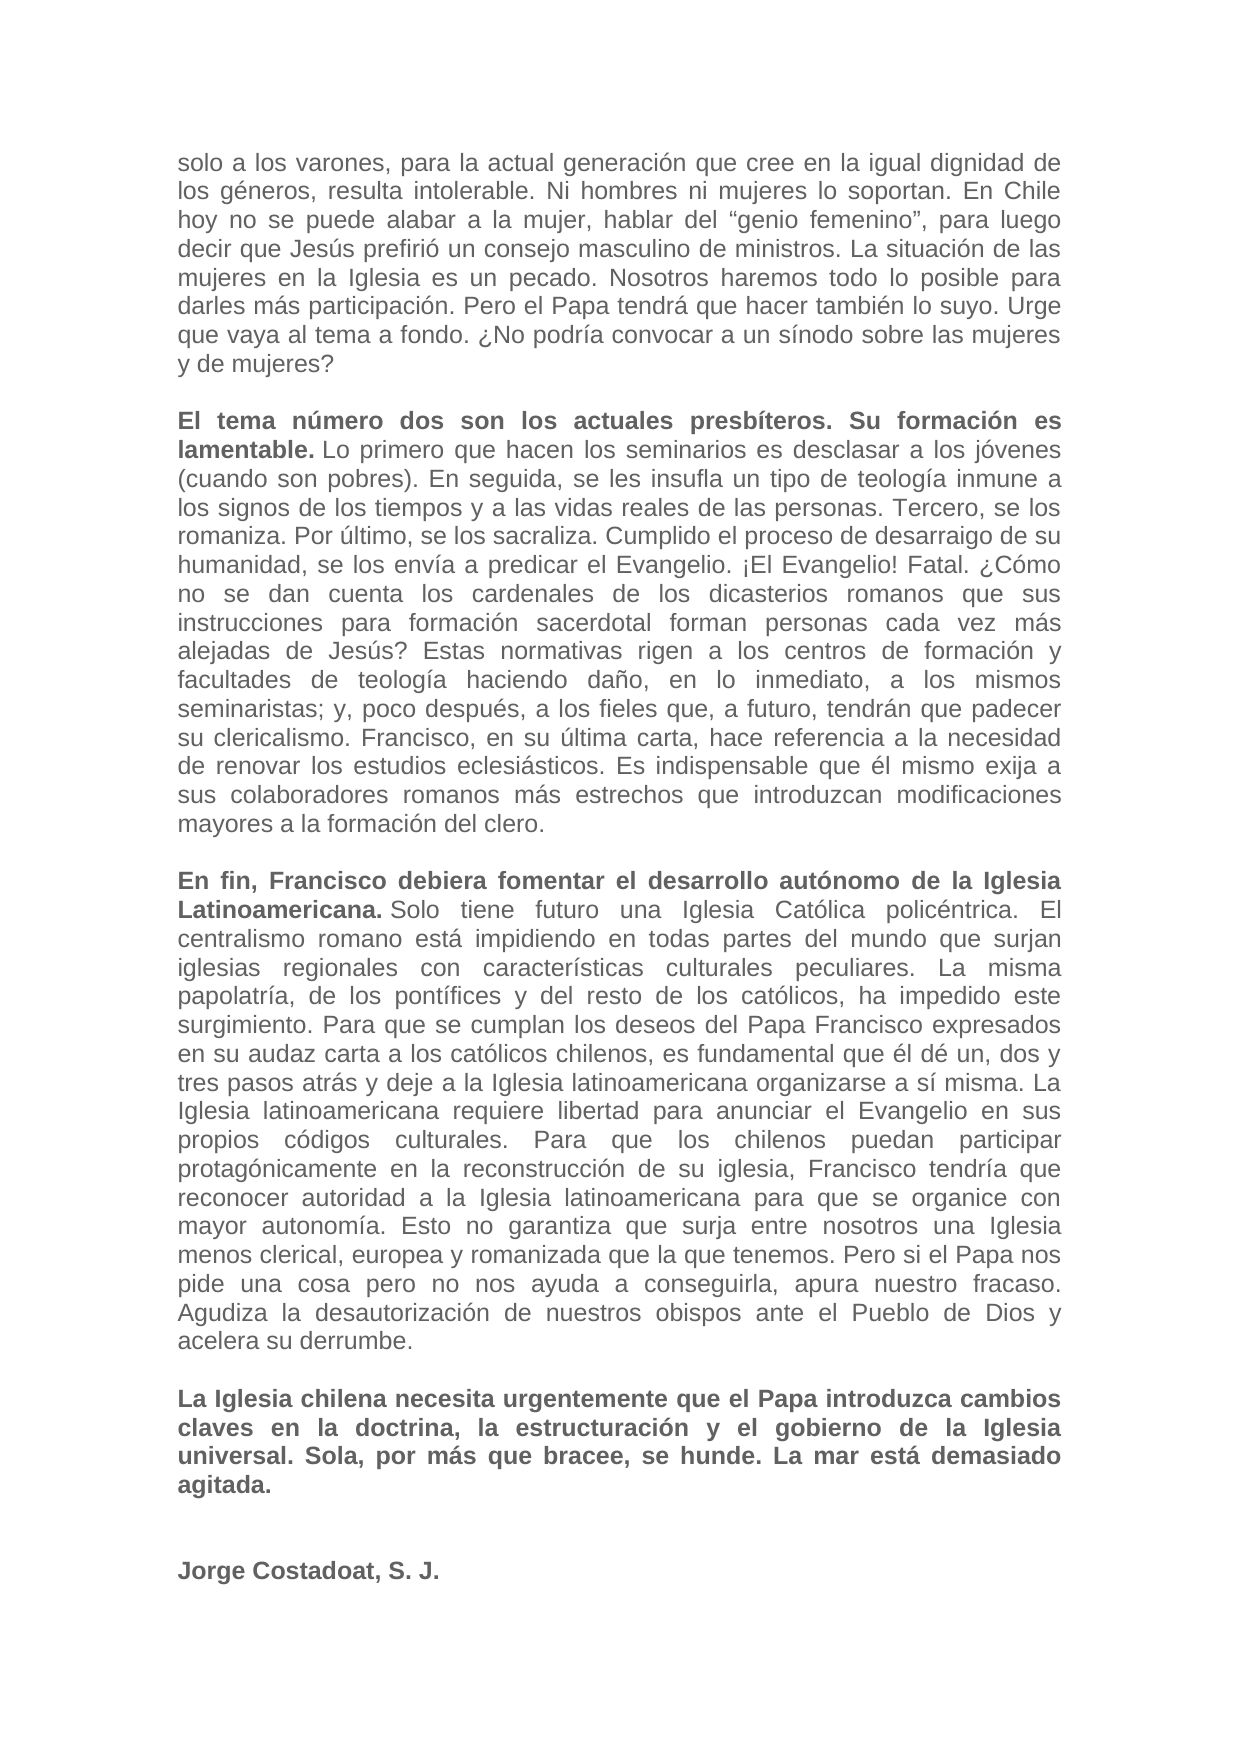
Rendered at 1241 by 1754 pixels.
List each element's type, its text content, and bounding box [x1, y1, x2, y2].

text Jorge Costadoat, S. J. [177, 1556, 1063, 1585]
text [177, 148, 1063, 378]
text En fin, Francisco debiera fomentar el desarrollo autónomo de la Iglesia Latinoamericana. Solo tiene futuro una Iglesia Católica policéntrica. El centralismo romano está impidiendo en todas partes del mundo que surjan iglesias regionales con características culturales peculiares. La misma papolatría, de los pontífices y del resto de los católicos, ha impedido este surgimiento. Para que se cumplan los deseos del Papa Francisco expresados en su audaz carta a los católicos chilenos, es fundamental que él dé un, dos y tres pasos atrás y deje a la Iglesia latinoamericana organizarse a sí misma. La Iglesia latinoamericana requiere libertad para anunciar el Evangelio en sus propios códigos culturales. Para que los chilenos puedan participar protagónicamente en la reconstrucción de su iglesia, Francisco tendría que reconocer autoridad a la Iglesia latinoamericana para que se organice con mayor autonomía. Esto no garantiza que surja entre nosotros una Iglesia menos clerical, europea y romanizada que la que tenemos. Pero si el Papa nos pide una cosa pero no nos ayuda a conseguirla, apura nuestro fracaso. Agudiza la desautorización de nuestros obispos ante el Pueblo de Dios y acelera su derrumbe. [177, 866, 1063, 1355]
text La Iglesia chilena necesita urgentemente que el Papa introduzca cambios claves en la doctrina, la estructuración y el gobierno de la Iglesia universal. Sola, por más que bracee, se hunde. La mar está demasiado agitada. [177, 1384, 1063, 1499]
text El tema número dos son los actuales presbíteros. Su formación es lamentable. Lo primero que hacen los seminarios es desclasar a los jóvenes (cuando son pobres). En seguida, se les insufla un tipo de teología inmune a los signos de los tiempos y a las vidas reales de las personas. Tercero, se los romaniza. Por último, se los sacraliza. Cumplido el proceso de desarraigo de su humanidad, se los envía a predicar el Evangelio. ¡El Evangelio! Fatal. ¿Cómo no se dan cuenta los cardenales de los dicasterios romanos que sus instrucciones para formación sacerdotal forman personas cada vez más alejadas de Jesús? Estas normativas rigen a los centros de formación y facultades de teología haciendo daño, en lo inmediato, a los mismos seminaristas; y, poco después, a los fieles que, a futuro, tendrán que padecer su clericalismo. Francisco, en su última carta, hace referencia a la necesidad de renovar los estudios eclesiásticos. Es indispensable que él mismo exija a sus colaboradores romanos más estrechos que introduzcan modificaciones mayores a la formación del clero. [177, 406, 1063, 838]
